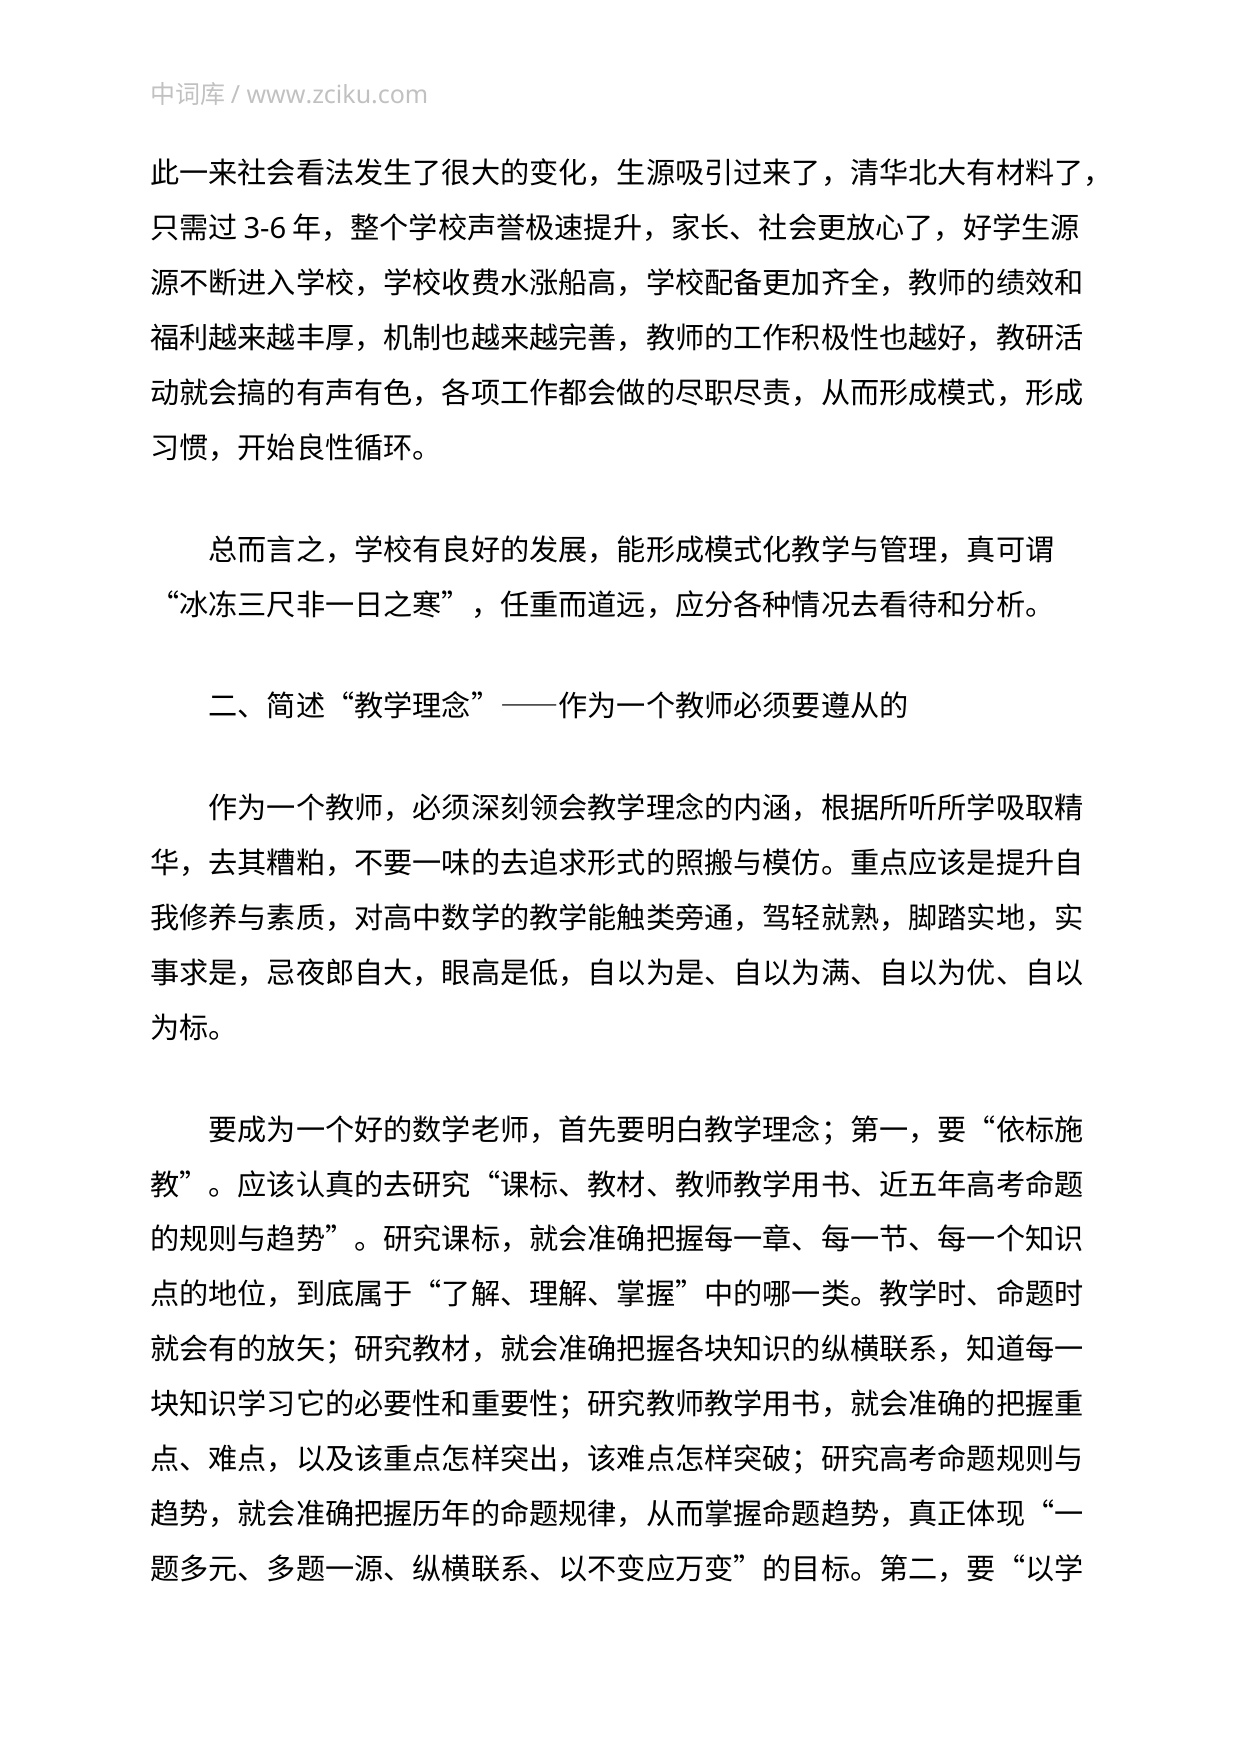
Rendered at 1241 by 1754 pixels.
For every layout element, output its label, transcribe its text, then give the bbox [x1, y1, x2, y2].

text 作为一个教师，必须深刻领会教学理念的内涵，根据所听所学吸取精华，去其糟粕，不要一味的去追求形式的照搬与模仿。重点应该是提升自我修养与素质，对高中数学的教学能触类旁通，驾轻就熟，脚踏实地，实事求是，忌夜郎自大，眼高是低，自以为是、自以为满、自以为优、自以为标。 [150, 785, 1090, 1047]
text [150, 150, 1090, 467]
text 总而言之，学校有良好的发展，能形成模式化教学与管理，真可谓“冰冻三尺非一日之寒”，任重而道远，应分各种情况去看待和分析。 [150, 526, 1090, 623]
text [150, 1106, 1090, 1588]
text 二、简述“教学理念”——作为一个教师必须要遵从的 [150, 683, 1090, 725]
